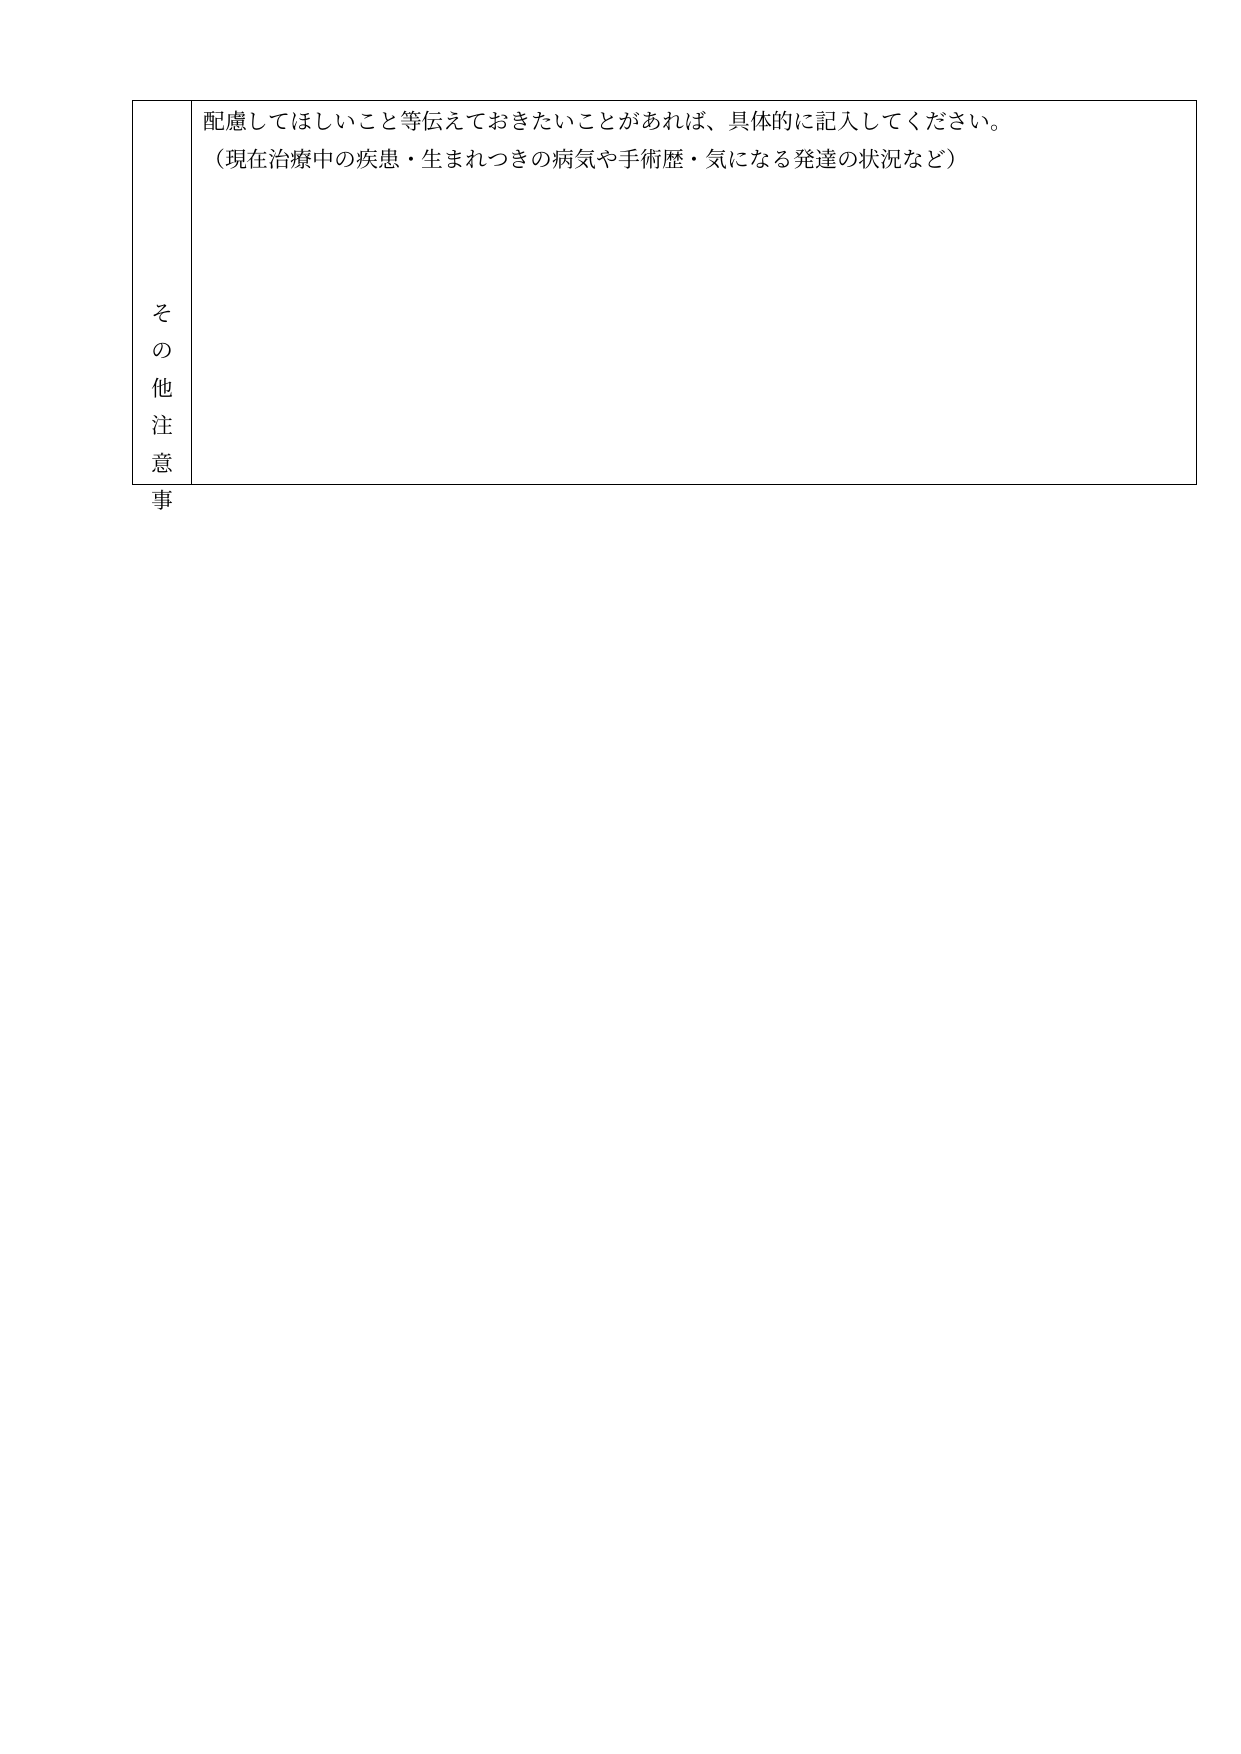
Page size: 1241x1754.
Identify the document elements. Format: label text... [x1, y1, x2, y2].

table_cell 配慮してほしいこと等伝えておきたいことがあれば、具体的に記入してください。 （現在治療中の疾患・生まれつきの病気や手術歴・気になる発達の状況など） [192, 101, 1196, 484]
